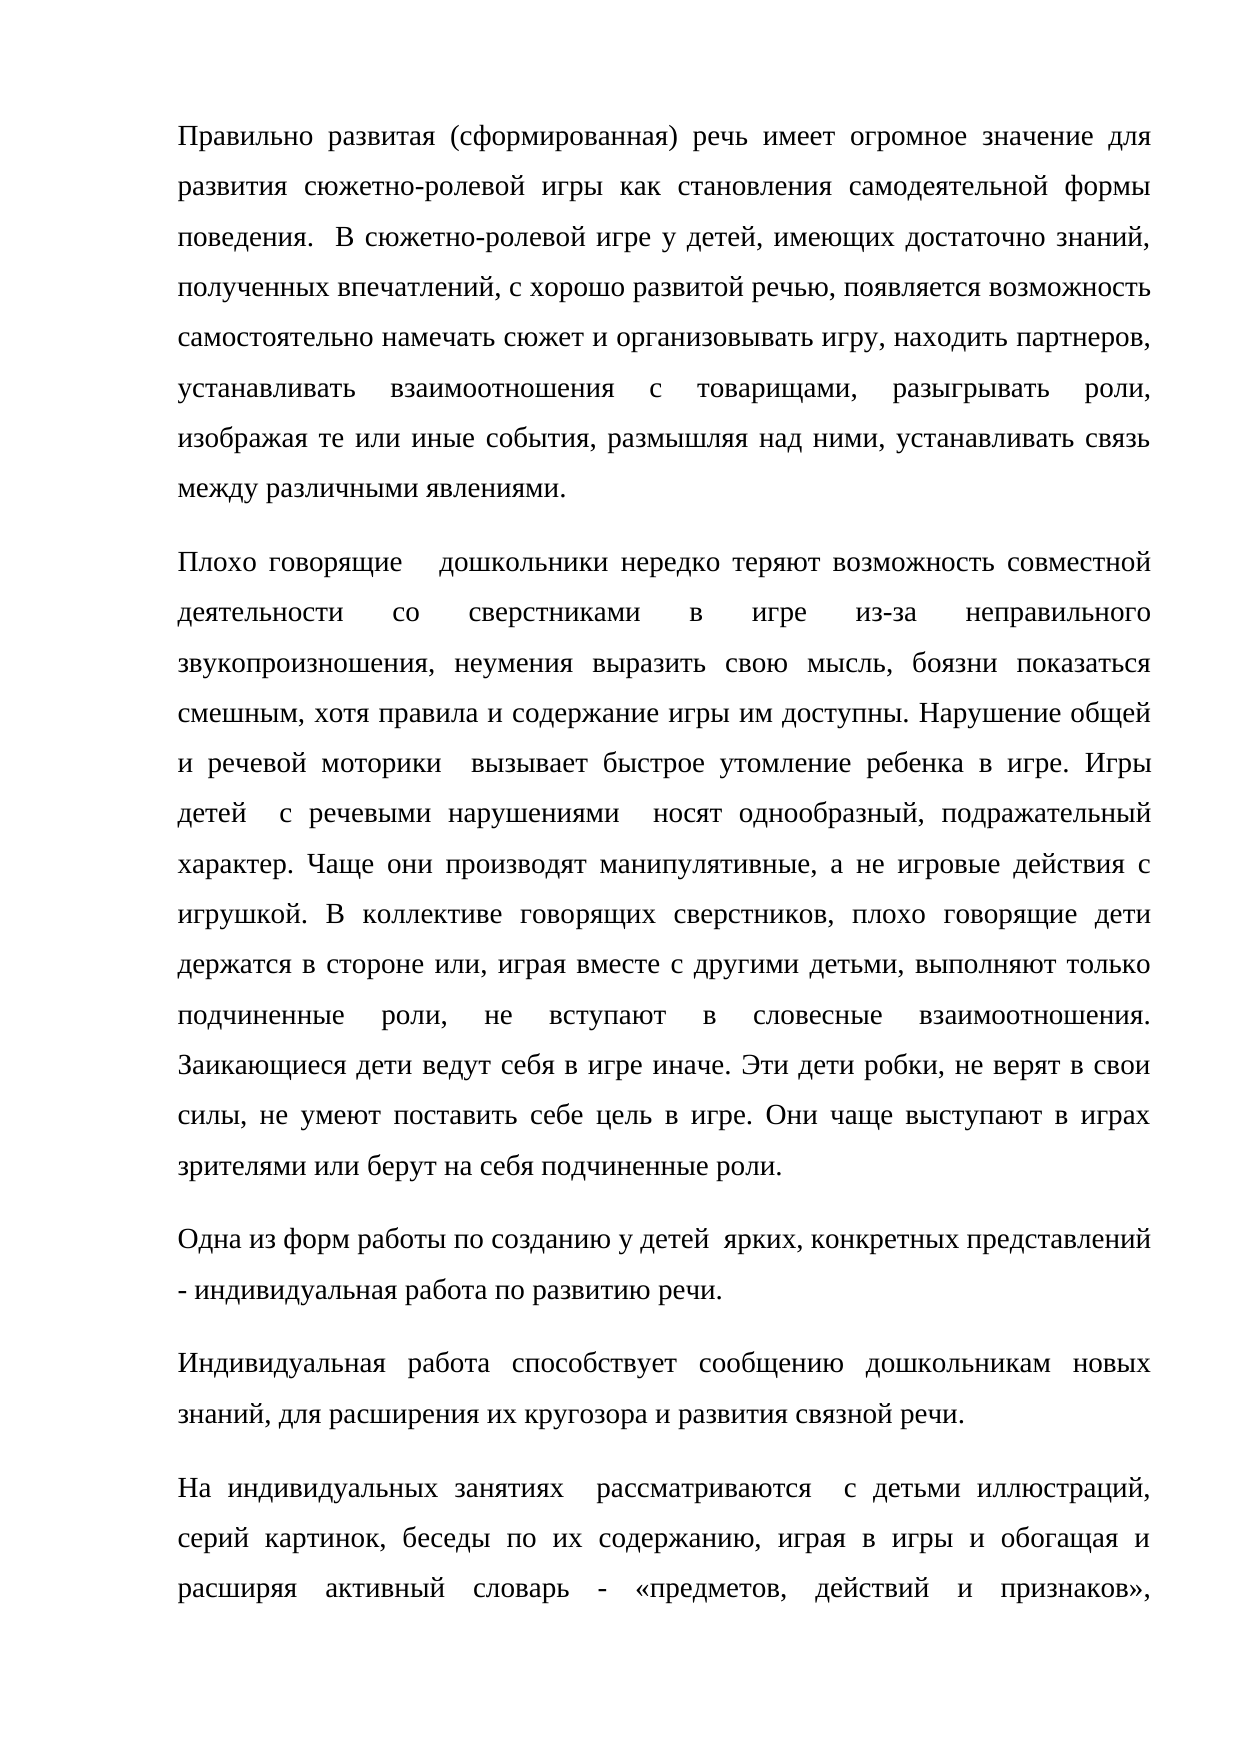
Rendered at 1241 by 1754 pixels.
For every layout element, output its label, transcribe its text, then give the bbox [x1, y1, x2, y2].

text Правильно развитая (сформированная) речь имеет огромное значение для развития сюжетно-ролевой игры как становления самодеятельной формы поведения. В сюжетно-ролевой игре у детей, имеющих достаточно знаний, полученных впечатлений, с хорошо развитой речью, появляется возможность самостоятельно намечать сюжет и организовывать игру, находить партнеров, устанавливать взаимоотношения с товарищами, разыгрывать роли, изображая те или иные события, размышляя над ними, устанавливать связь между различными явлениями. [177, 118, 1152, 504]
text Индивидуальная работа способствует сообщению дошкольникам новых знаний, для расширения их кругозора и развития связной речи. [177, 1346, 1152, 1429]
text Плохо говорящие дошкольники нередко теряют возможность совместной деятельности со сверстниками в игре из-за неправильного звукопроизношения, неумения выразить свою мысль, боязни показаться смешным, хотя правила и содержание игры им доступны. Нарушение общей и речевой моторики вызывает быстрое утомление ребенка в игре. Игры детей с речевыми нарушениями носят однообразный, подражательный характер. Чаще они производят манипулятивные, а не игровые действия с игрушкой. В коллективе говорящих сверстников, плохо говорящие дети держатся в стороне или, играя вместе с другими детьми, выполняют только подчиненные роли, не вступают в словесные взаимоотношения. Заикающиеся дети ведут себя в игре иначе. Эти дети робки, не верят в свои силы, не умеют поставить себе цель в игре. Они чаще выступают в играх зрителями или берут на себя подчиненные роли. [177, 544, 1152, 1181]
text Одна из форм работы по созданию у детей ярких, конкретных представлений - индивидуальная работа по развитию речи. [177, 1222, 1152, 1305]
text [177, 1470, 1152, 1604]
